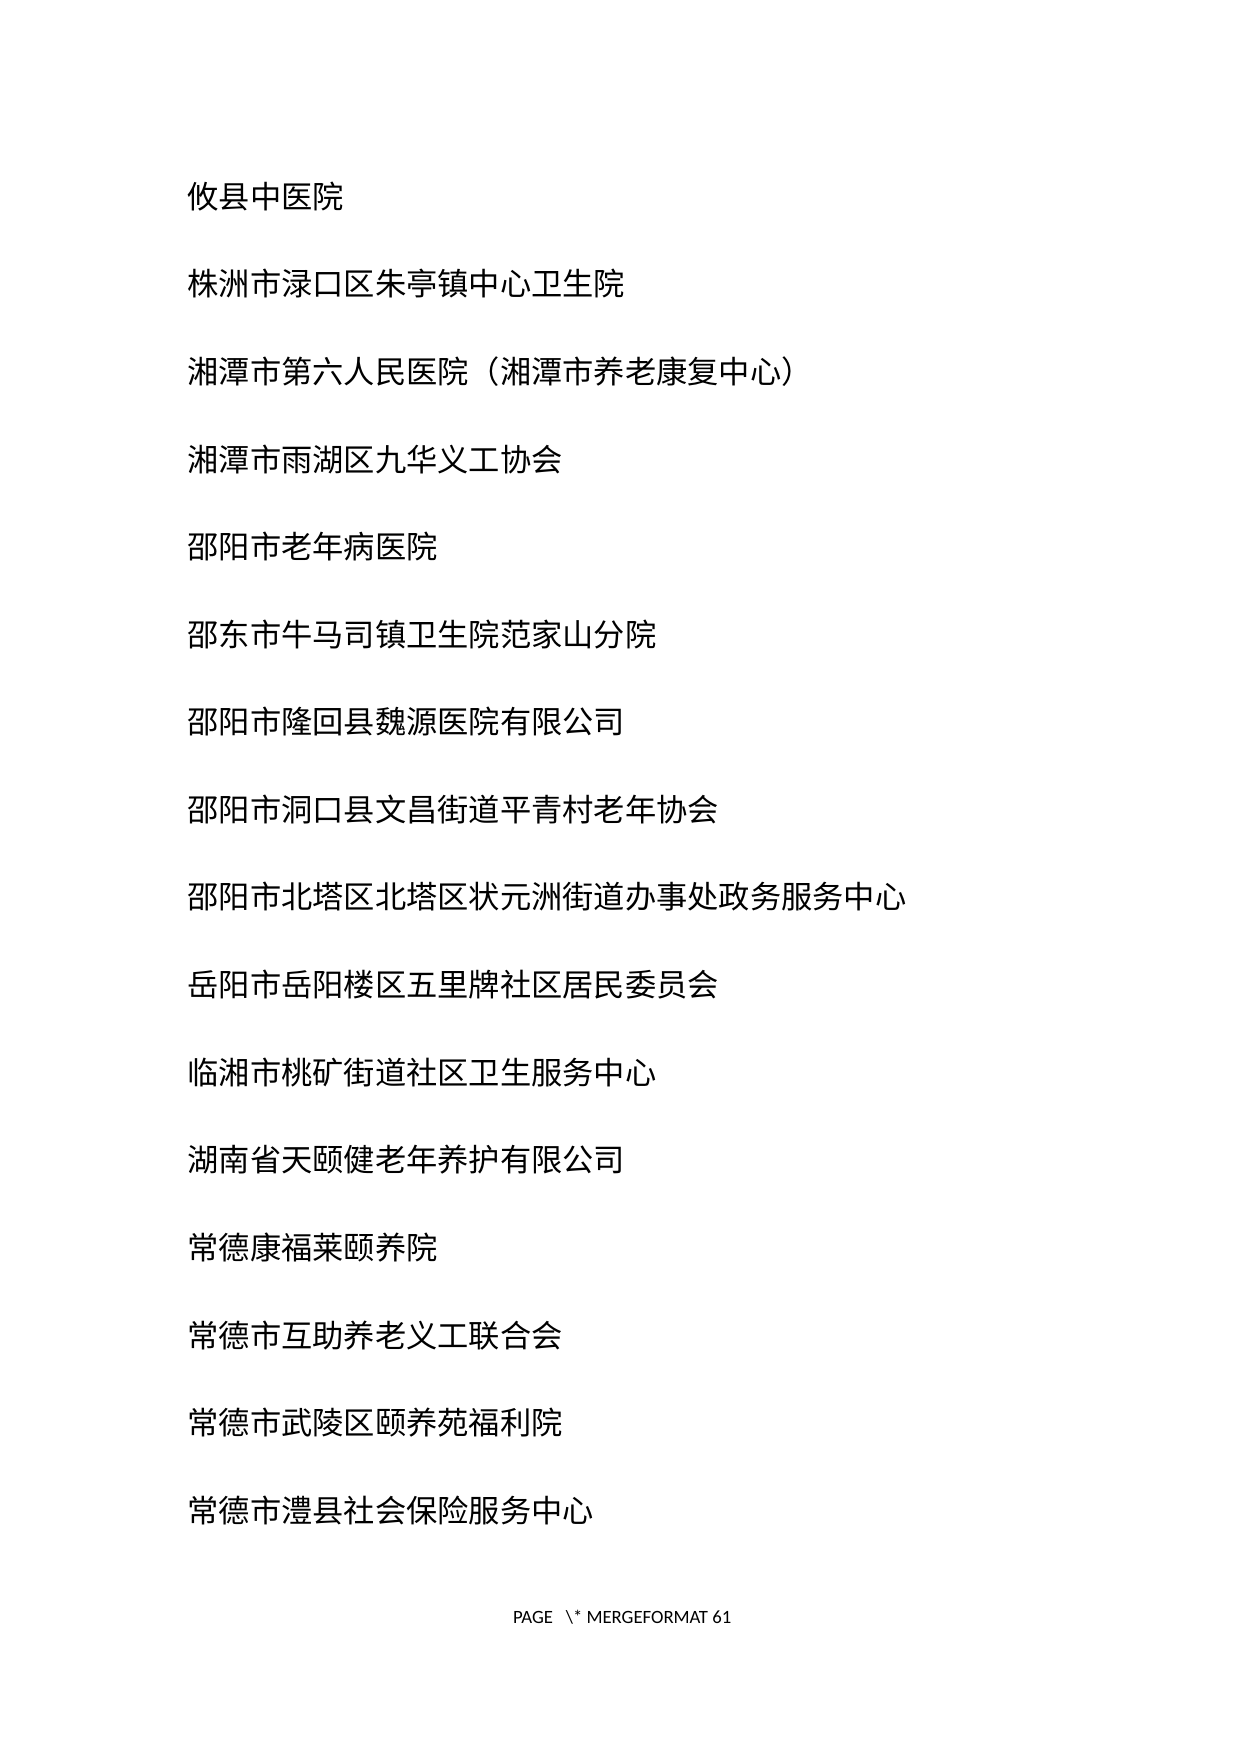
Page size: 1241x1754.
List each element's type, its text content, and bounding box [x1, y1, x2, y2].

text 常德康福莱颐养院 [187, 1213, 1053, 1278]
text 邵阳市隆回县魏源医院有限公司 [187, 688, 1053, 753]
text 常德市互助养老义工联合会 [187, 1301, 1053, 1366]
text 邵阳市北塔区北塔区状元洲街道办事处政务服务中心 [187, 863, 1053, 928]
text 邵阳市洞口县文昌街道平青村老年协会 [187, 775, 1053, 840]
text 邵阳市老年病医院 [187, 512, 1053, 577]
text 株洲市渌口区朱亭镇中心卫生院 [187, 249, 1053, 314]
text 攸县中医院 [187, 162, 1053, 227]
text 湘潭市第六人民医院（湘潭市养老康复中心） [187, 337, 1053, 402]
text 邵东市牛马司镇卫生院范家山分院 [187, 600, 1053, 665]
text 岳阳市岳阳楼区五里牌社区居民委员会 [187, 950, 1053, 1015]
text 湘潭市雨湖区九华义工协会 [187, 425, 1053, 490]
text 临湘市桃矿街道社区卫生服务中心 [187, 1038, 1053, 1103]
text 湖南省天颐健老年养护有限公司 [187, 1126, 1053, 1191]
text 常德市澧县社会保险服务中心 [187, 1476, 1053, 1541]
text 常德市武陵区颐养苑福利院 [187, 1388, 1053, 1453]
